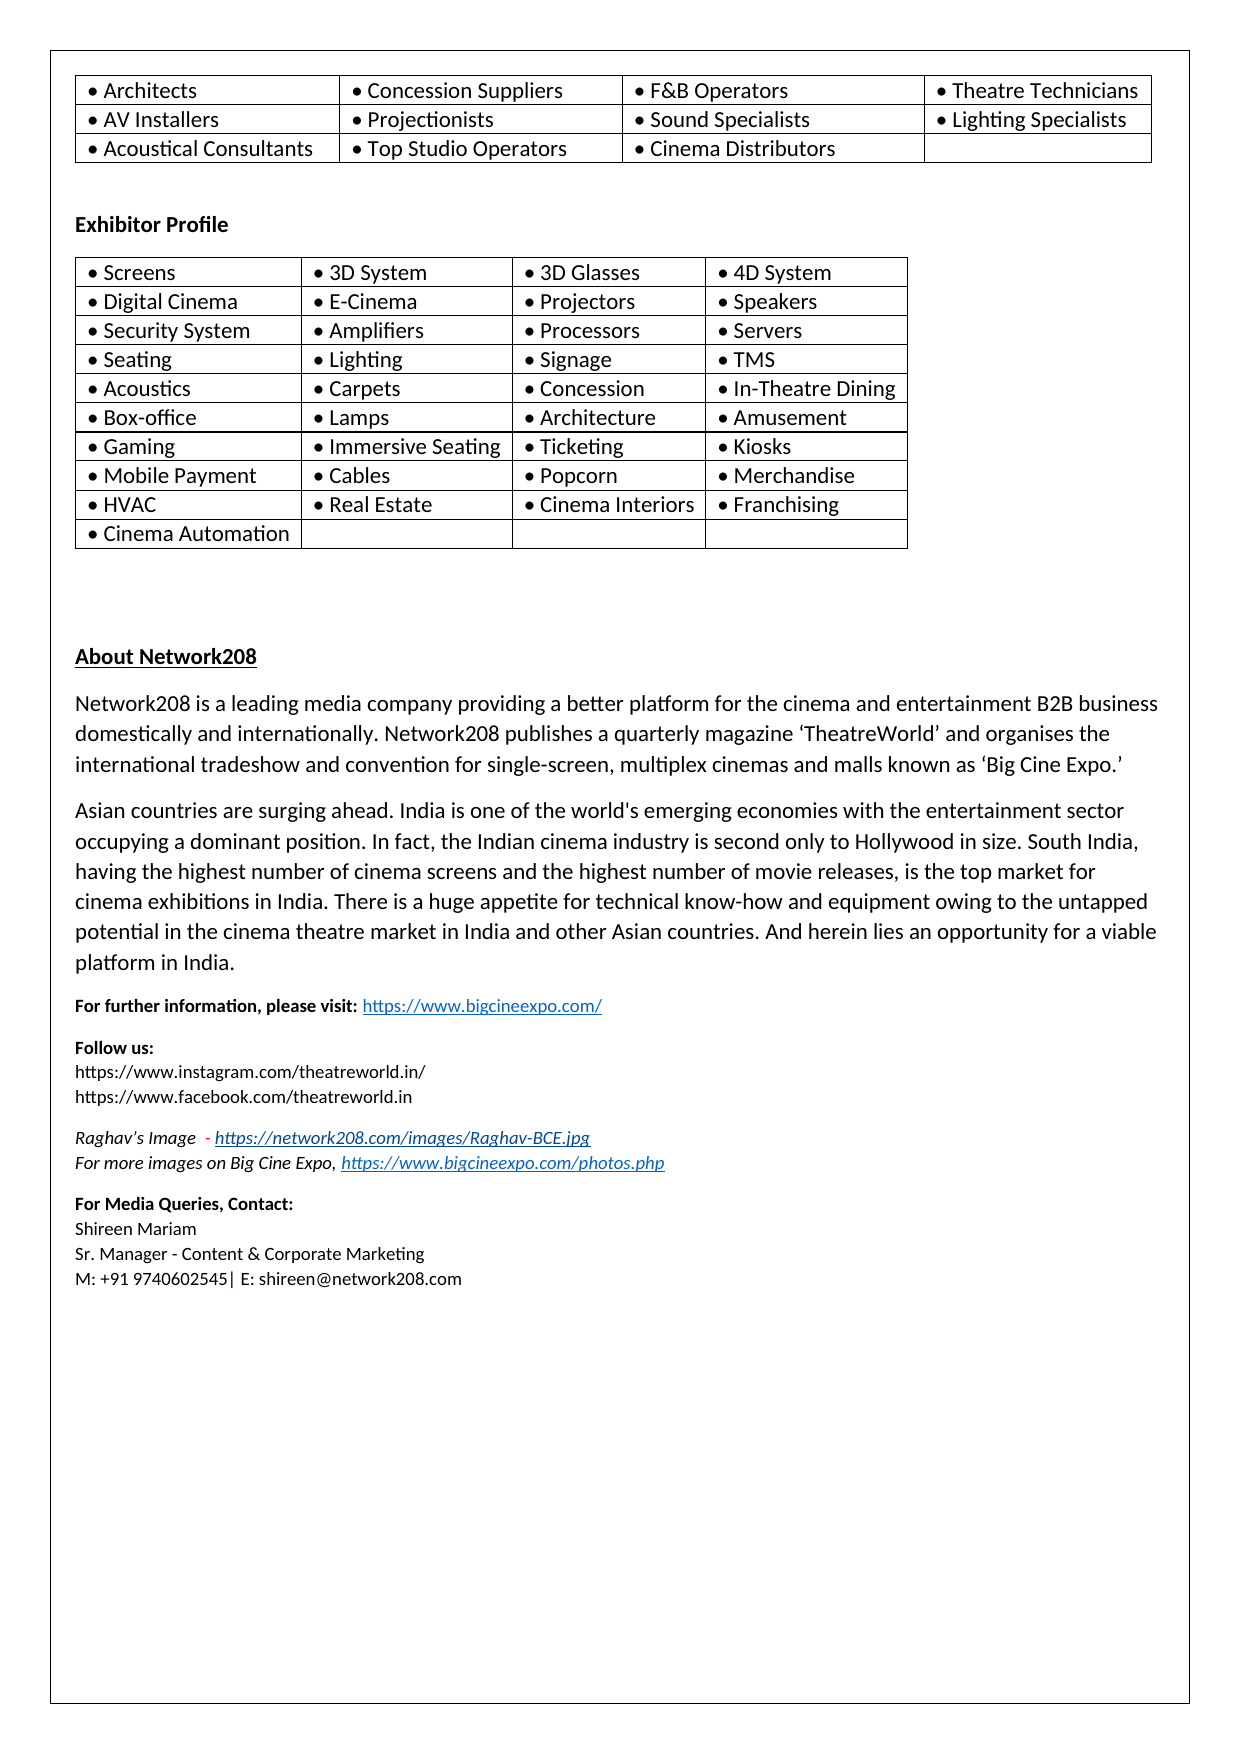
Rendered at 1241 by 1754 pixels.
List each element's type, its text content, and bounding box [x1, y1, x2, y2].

table_cell • Franchising [706, 491, 907, 518]
table_cell • Cinema Distributors [623, 134, 924, 162]
table_cell [706, 520, 907, 548]
table_cell • Sound Specialists [623, 105, 924, 133]
table_header • 3D System [302, 258, 512, 286]
table_header • Screens [76, 258, 301, 286]
text For Media Queries, Contact: Shireen Mariam Sr. Manager - Content & Corporate Marketing M: +91 9740602545| E: shireen@network208.com [75, 1193, 1165, 1289]
table_cell • Immersive Seating [302, 433, 512, 460]
table_cell • Acoustics [76, 374, 301, 402]
table_header • 4D System [706, 258, 907, 286]
table_cell • Architects [76, 76, 339, 104]
table_cell • AV Installers [76, 105, 339, 133]
table_cell [302, 520, 512, 548]
table_cell [925, 134, 1151, 162]
table_cell • Top Studio Operators [340, 134, 622, 162]
text About Network208 [75, 642, 1165, 670]
table_cell • Kiosks [706, 433, 907, 460]
table_cell • TMS [706, 345, 907, 373]
table_cell • Speakers [706, 287, 907, 315]
text Exhibitor Profile [75, 210, 1165, 238]
table_cell • Projectors [513, 287, 705, 315]
table_cell • Servers [706, 316, 907, 344]
table_cell • F&B Operators [623, 76, 924, 104]
table_cell • Real Estate [302, 491, 512, 518]
table_cell • Lighting [302, 345, 512, 373]
table_cell • Signage [513, 345, 705, 373]
table_cell • Projectionists [340, 105, 622, 133]
text Raghav’s Image - https://network208.com/images/Raghav-BCE.jpg For more images on Big Cine Expo, https://www.bigcineexpo.com/photos.php [75, 1127, 1165, 1174]
table_cell • Cinema Interiors [513, 491, 705, 518]
table_cell • Amplifiers [302, 316, 512, 344]
table_cell • Lamps [302, 403, 512, 431]
table_cell • Cinema Automation [76, 520, 301, 548]
table_cell • Concession Suppliers [340, 76, 622, 104]
table_cell • Box-office [76, 403, 301, 431]
table_cell • Carpets [302, 374, 512, 402]
table_cell • Digital Cinema [76, 287, 301, 315]
table_cell • Security System [76, 316, 301, 344]
table_cell • Processors [513, 316, 705, 344]
table_cell • Lighting Specialists [925, 105, 1151, 133]
text Follow us: https://www.instagram.com/theatreworld.in/ https://www.facebook.com/theatreworld.in [75, 1036, 1165, 1108]
table_cell • In-Theatre Dining [706, 374, 907, 402]
table_cell • Concession [513, 374, 705, 402]
table_cell • Mobile Payment [76, 461, 301, 489]
text Asian countries are surging ahead. India is one of the world's emerging economies with the entertainment sector occupying a dominant position. In fact, the Indian cinema industry is second only to Hollywood in size. South India, having the highest number of cinema screens and the highest number of movie releases, is the top market for cinema exhibitions in India. There is a huge appetite for technical know-how and equipment owing to the untapped potential in the cinema theatre market in India and other Asian countries. And herein lies an opportunity for a viable platform in India. [75, 797, 1165, 976]
table_cell • Cables [302, 461, 512, 489]
table_cell • Gaming [76, 433, 301, 460]
table_cell • Acoustical Consultants [76, 134, 339, 162]
table_cell [513, 520, 705, 548]
text Network208 is a leading media company providing a better platform for the cinema and entertainment B2B business domestically and internationally. Network208 publishes a quarterly magazine ‘TheatreWorld’ and organises the international tradeshow and convention for single-screen, multiplex cinemas and malls known as ‘Big Cine Expo.’ [75, 689, 1165, 778]
table_cell • Seating [76, 345, 301, 373]
table_header • 3D Glasses [513, 258, 705, 286]
table_cell • HVAC [76, 491, 301, 518]
table_cell • Ticketing [513, 433, 705, 460]
table_cell • E-Cinema [302, 287, 512, 315]
text For further information, please visit: https://www.bigcineexpo.com/ [75, 994, 1165, 1017]
table_cell • Amusement [706, 403, 907, 431]
table_cell • Popcorn [513, 461, 705, 489]
table_cell • Merchandise [706, 461, 907, 489]
table_cell • Theatre Technicians [925, 76, 1151, 104]
table_cell • Architecture [513, 403, 705, 431]
